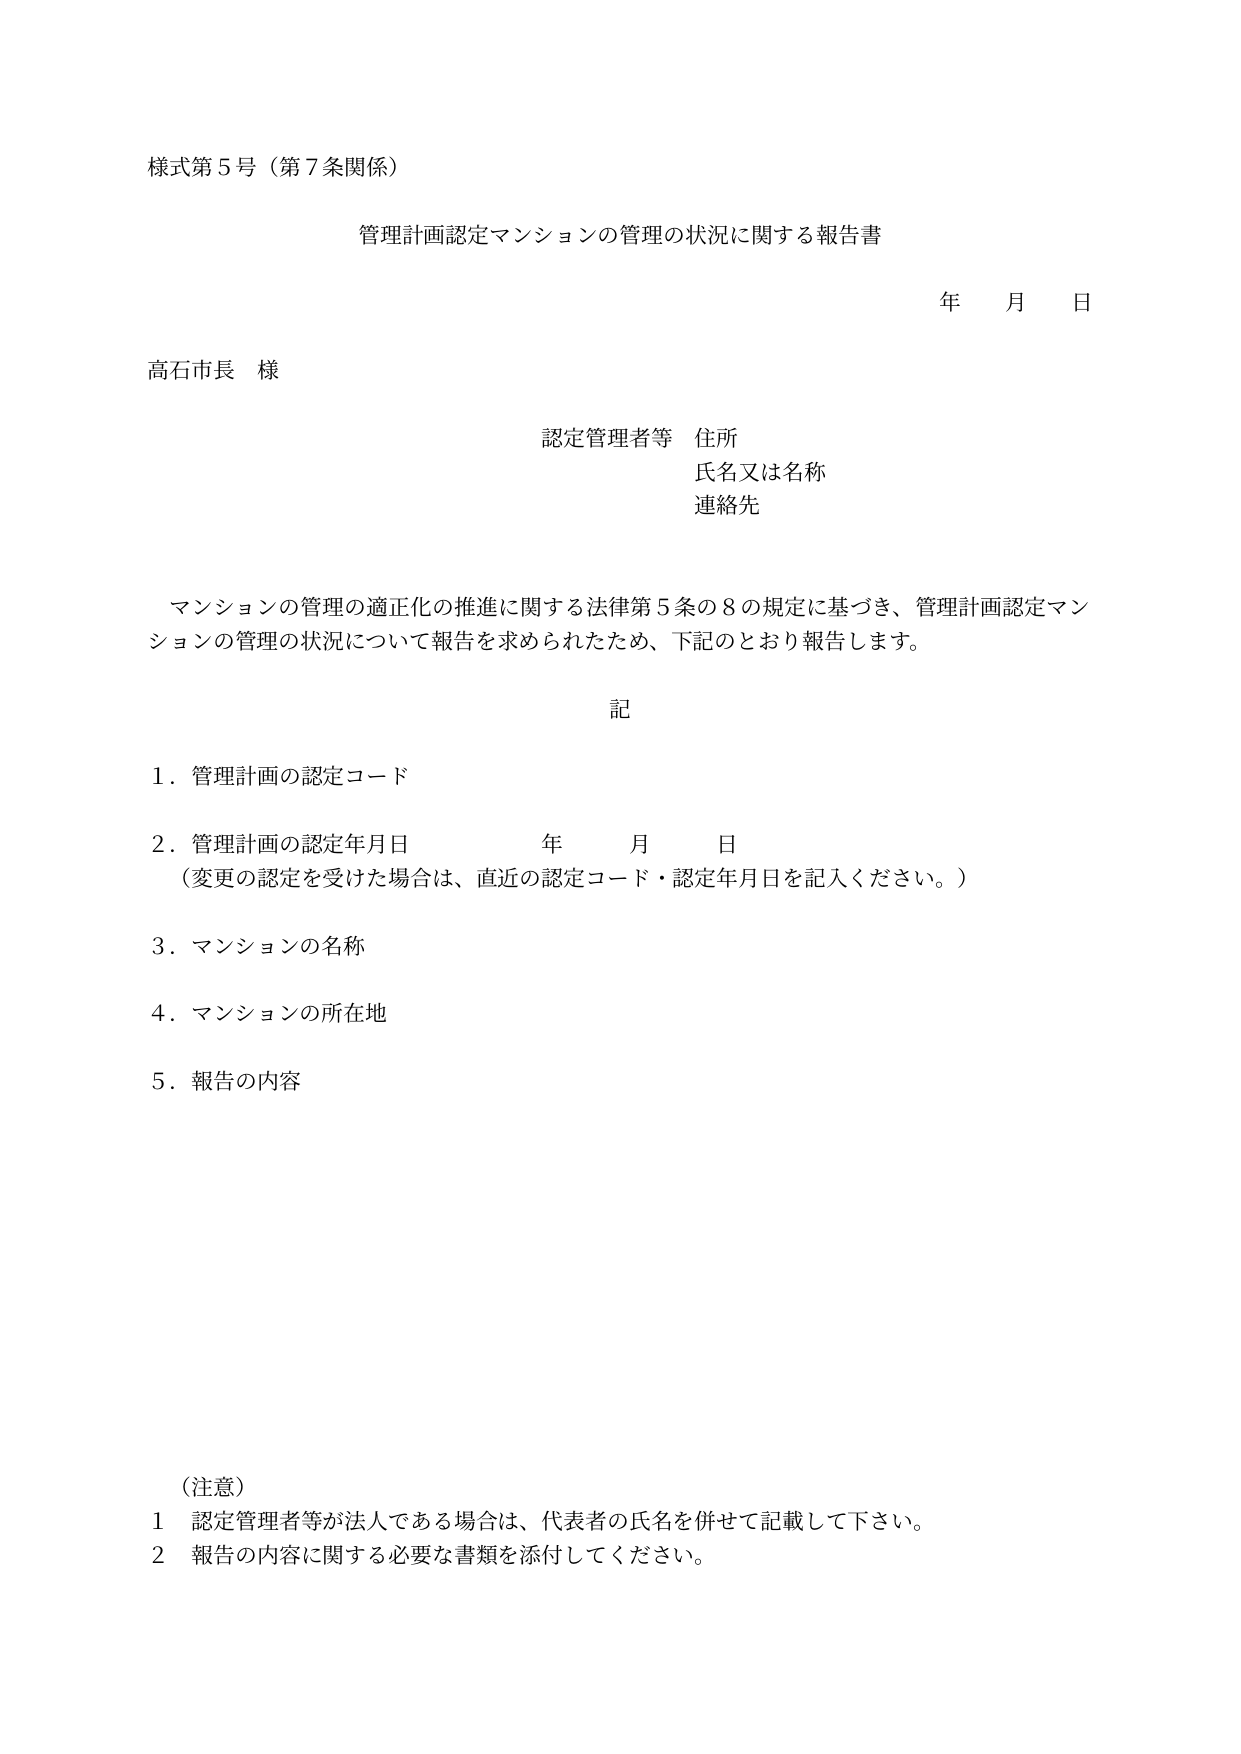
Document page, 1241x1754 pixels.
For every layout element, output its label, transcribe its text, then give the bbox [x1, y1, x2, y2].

text ３．マンションの名称 [148, 928, 1093, 962]
text 年 月 日 [148, 284, 1093, 318]
text 高石市長 様 [148, 352, 1093, 386]
text 様式第５号（第７条関係） [148, 149, 1093, 183]
text ５．報告の内容 [148, 1063, 1093, 1097]
text （注意） [169, 1469, 1093, 1503]
text ２ 報告の内容に関する必要な書類を添付してください。 [148, 1537, 1093, 1571]
text （変更の認定を受けた場合は、直近の認定コード・認定年月日を記入ください。） [148, 860, 1093, 894]
text ４．マンションの所在地 [148, 995, 1093, 1029]
text 連絡先 [148, 488, 1093, 521]
text 認定管理者等 住所 [148, 420, 1093, 454]
text マンションの管理の適正化の推進に関する法律第５条の８の規定に基づき、管理計画認定マンションの管理の状況について報告を求められたため、下記のとおり報告します。 [148, 589, 1093, 657]
text ２．管理計画の認定年月日 年 月 日 [148, 826, 1093, 860]
text 管理計画認定マンションの管理の状況に関する報告書 [148, 217, 1093, 251]
text １．管理計画の認定コード [148, 758, 1093, 792]
text １ 認定管理者等が法人である場合は、代表者の氏名を併せて記載して下さい。 [148, 1503, 1093, 1537]
text 記 [148, 691, 1093, 724]
text 氏名又は名称 [148, 454, 1093, 488]
